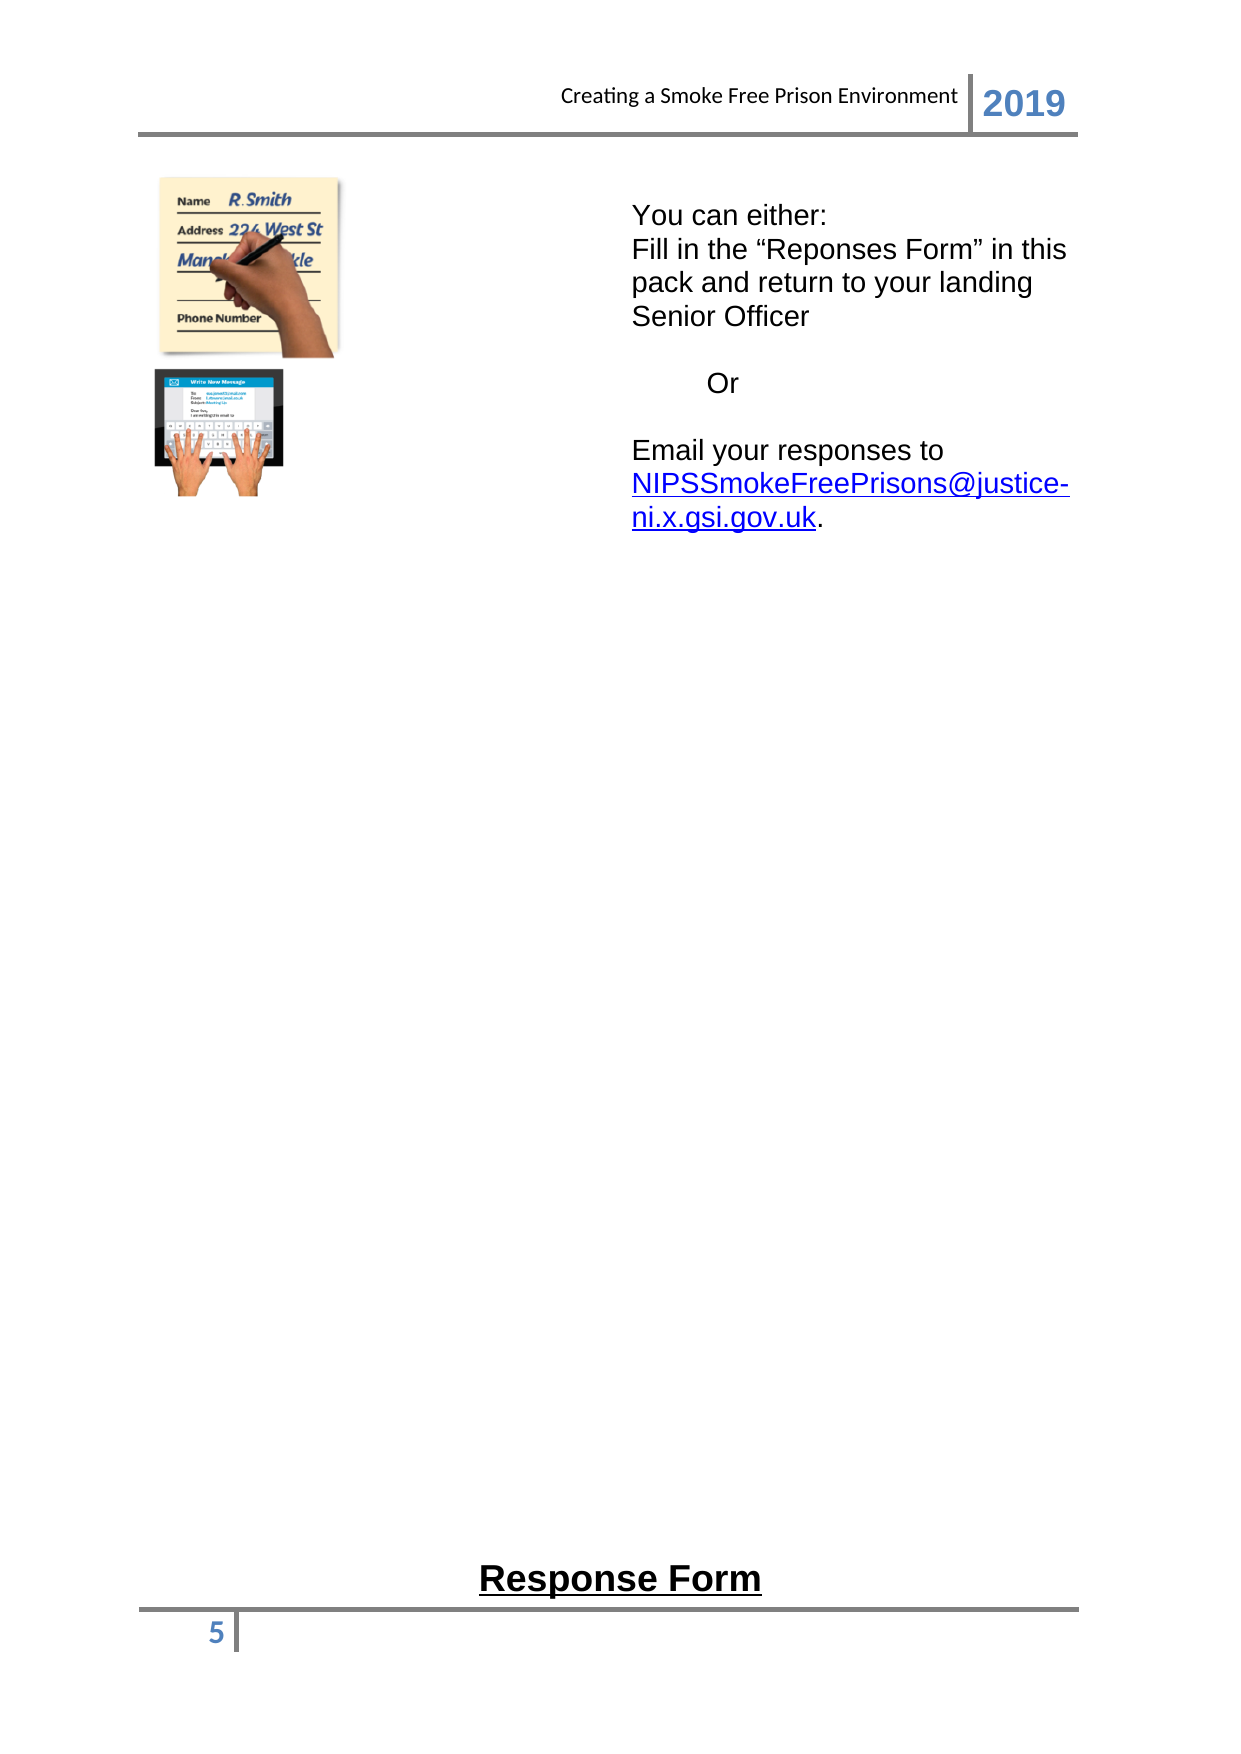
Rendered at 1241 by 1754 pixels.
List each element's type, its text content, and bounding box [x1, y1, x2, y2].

table_cell [139, 165, 620, 601]
picture [150, 164, 347, 499]
table_cell You can either: Fill in the “Reponses Form” in this pack and return to your landing Senior Officer Or Email your responses to NIPSSmokeFreePrisons@justice-ni.x.gsi.gov.uk. [620, 165, 1101, 601]
text Response Form [150, 1557, 1090, 1600]
